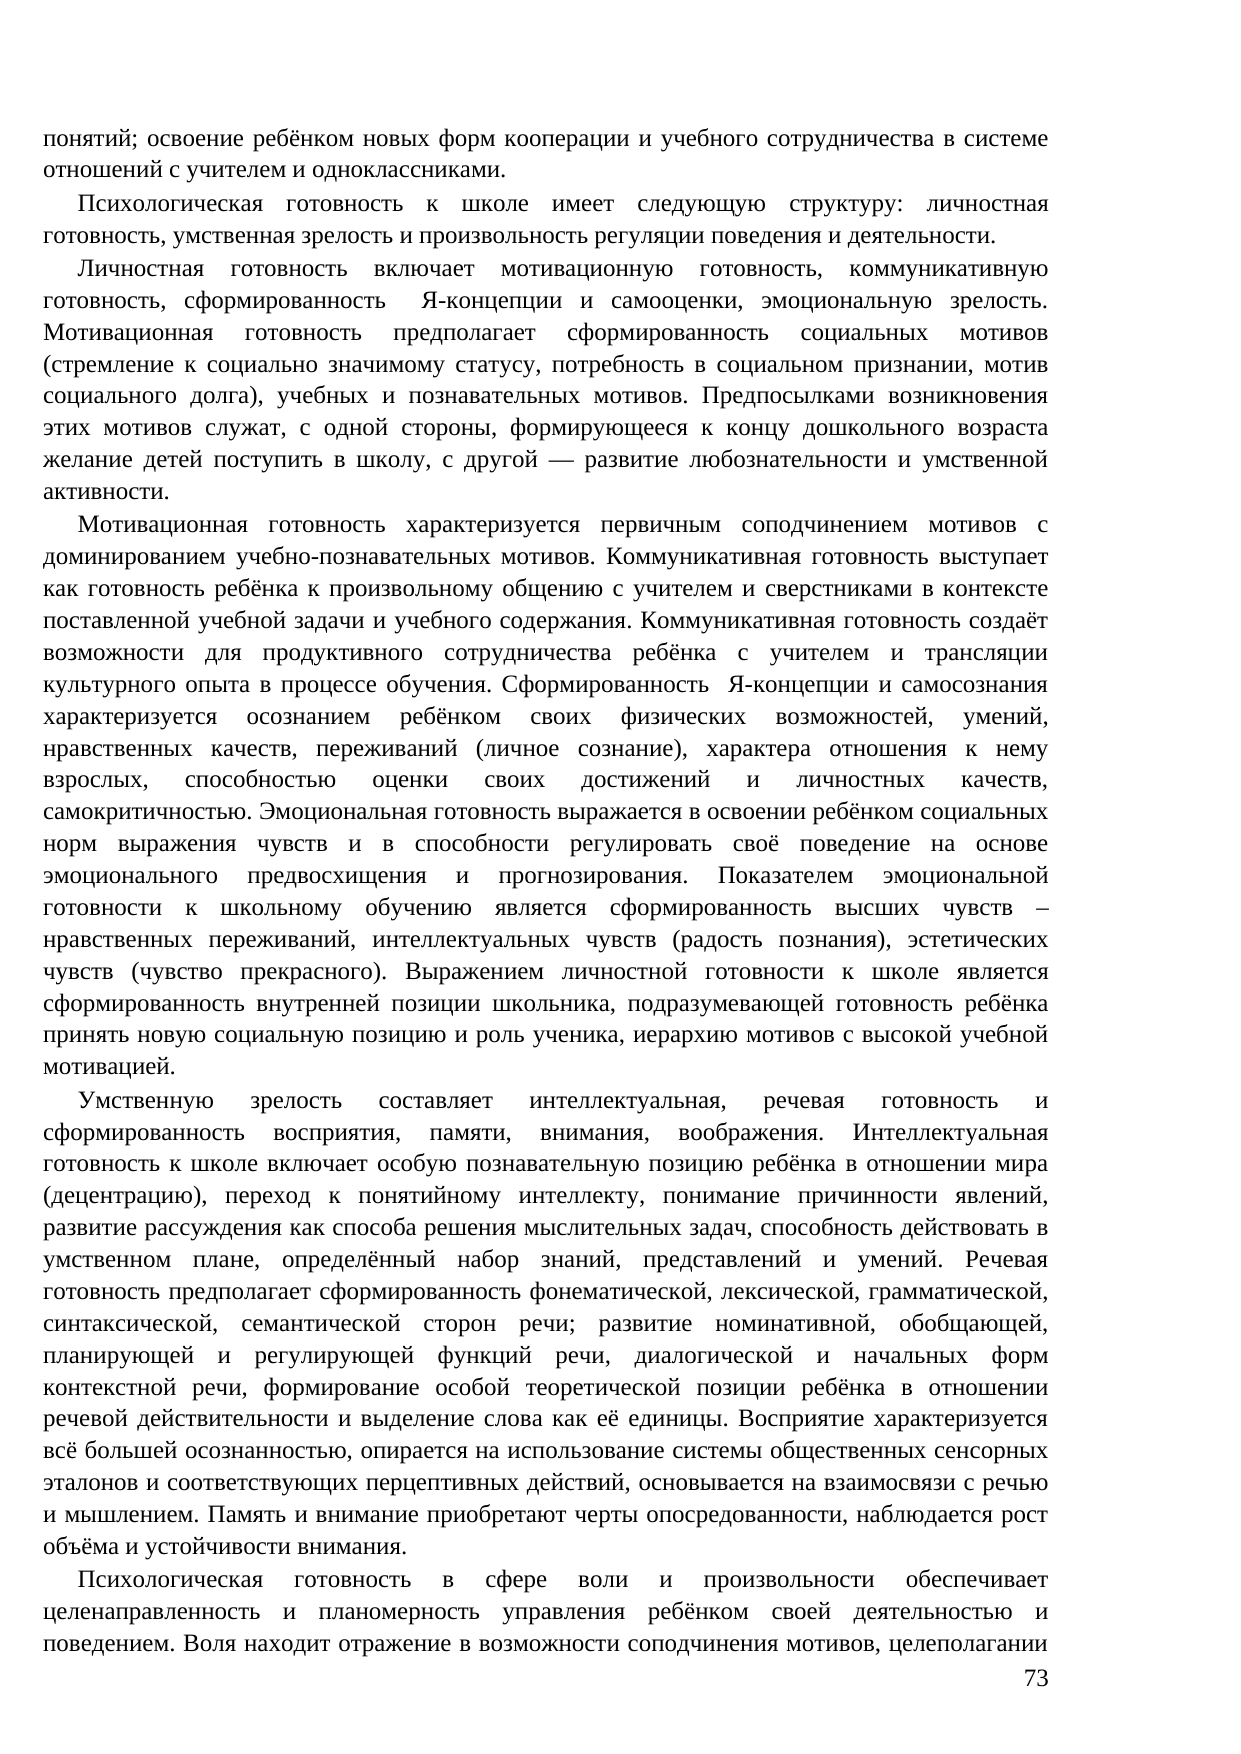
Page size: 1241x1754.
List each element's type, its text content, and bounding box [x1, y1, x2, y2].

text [43, 1564, 1049, 1657]
text Мотивационная готовность характеризуется первичным соподчинением мотивов с доминированием учебно-познавательных мотивов. Коммуникативная готовность выступает как готовность ребёнка к произвольному общению с учителем и сверстниками в контексте поставленной учебной задачи и учебного содержания. Коммуникативная готовность создаёт возможности для продуктивного сотрудничества ребёнка с учителем и трансляции культурного опыта в процессе обучения. Сформированность Я-концепции и самосознания характеризуется осознанием ребёнком своих физических возможностей, умений, нравственных качеств, переживаний (личное сознание), характера отношения к нему взрослых, способностью оценки своих достижений и личностных качеств, самокритичностью. Эмоциональная готовность выражается в освоении ребёнком социальных норм выражения чувств и в способности регулировать своё поведение на основе эмоционального предвосхищения и прогнозирования. Показателем эмоциональной готовности к школьному обучению является сформированность высших чувств – нравственных переживаний, интеллектуальных чувств (радость познания), эстетических чувств (чувство прекрасного). Выражением личностной готовности к школе является сформированность внутренней позиции школьника, подразумевающей готовность ребёнка принять новую социальную позицию и роль ученика, иерархию мотивов с высокой учебной мотивацией. [43, 509, 1049, 1080]
text Психологическая готовность к школе имеет следующую структуру: личностная готовность, умственная зрелость и произвольность регуляции поведения и деятельности. [43, 188, 1049, 248]
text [43, 123, 1049, 183]
text Личностная готовность включает мотивационную готовность, коммуникативную готовность, сформированность Я-концепции и самооценки, эмоциональную зрелость. Мотивационная готовность предполагает сформированность социальных мотивов (стремление к социально значимому статусу, потребность в социальном признании, мотив социального долга), учебных и познавательных мотивов. Предпосылками возникновения этих мотивов служат, с одной стороны, формирующееся к концу дошкольного возраста желание детей поступить в школу, с другой — развитие любознательности и умственной активности. [43, 253, 1049, 505]
text Умственную зрелость составляет интеллектуальная, речевая готовность и сформированность восприятия, памяти, внимания, воображения. Интеллектуальная готовность к школе включает особую познавательную позицию ребёнка в отношении мира (децентрацию), переход к понятийному интеллекту, понимание причинности явлений, развитие рассуждения как способа решения мыслительных задач, способность действовать в умственном плане, определённый набор знаний, представлений и умений. Речевая готовность предполагает сформированность фонематической, лексической, грамматической, синтаксической, семантической сторон речи; развитие номинативной, обобщающей, планирующей и регулирующей функций речи, диалогической и начальных форм контекстной речи, формирование особой теоретической позиции ребёнка в отношении речевой действительности и выделение слова как её единицы. Восприятие характеризуется всё большей осознанностью, опирается на использование системы общественных сенсорных эталонов и соответствующих перцептивных действий, основывается на взаимосвязи с речью и мышлением. Память и внимание приобретают черты опосредованности, наблюдается рост объёма и устойчивости внимания. [43, 1085, 1049, 1560]
